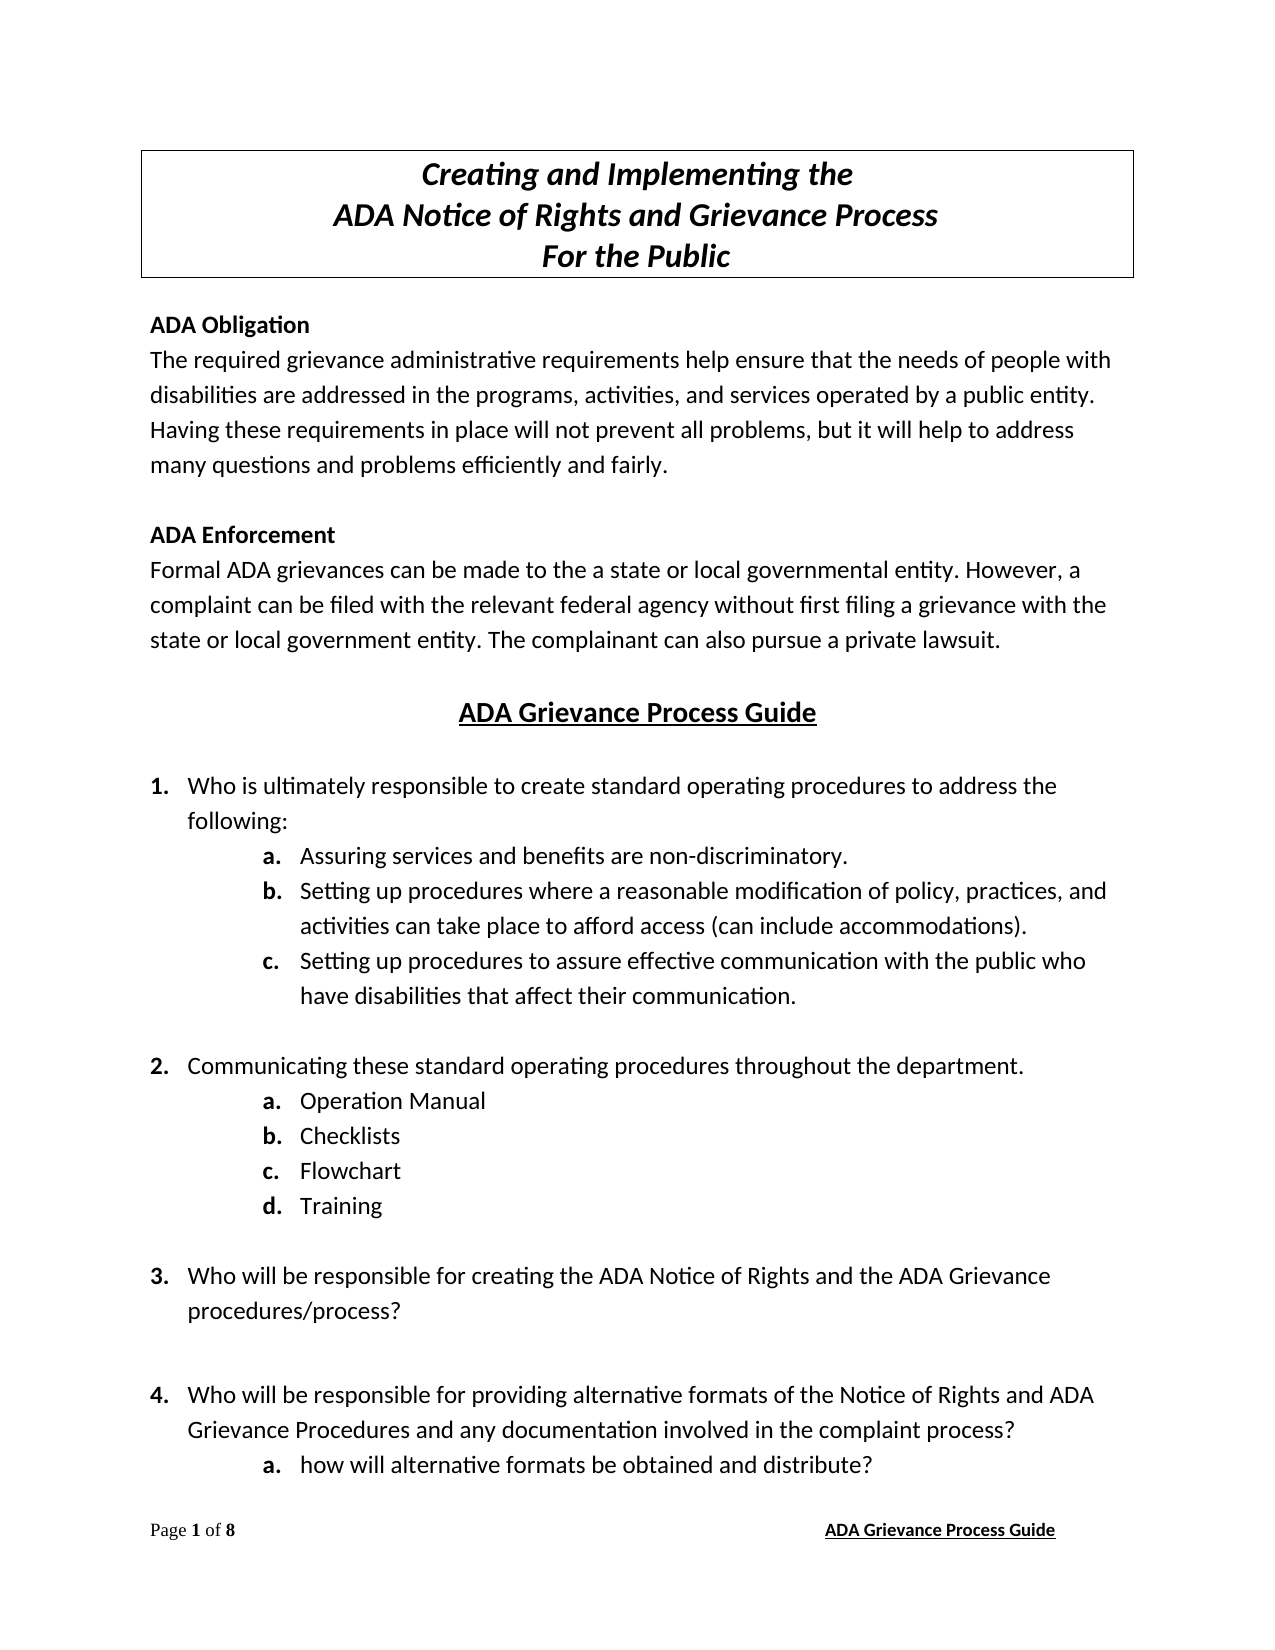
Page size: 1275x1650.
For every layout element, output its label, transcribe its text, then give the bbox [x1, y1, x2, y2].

text ADA Grievance Process Guide [150, 694, 1125, 729]
text Formal ADA grievances can be made to the a state or local governmental entity. However, a complaint can be filed with the relevant federal agency without first filing a grievance with the state or local government entity. The complainant can also pursue a private lawsuit. [150, 554, 1125, 654]
list Who will be responsible for providing alternative formats of the Notice of Rights and ADA Grievance Procedures and any documentation involved in the complaint process? [150, 1379, 1125, 1445]
list how will alternative formats be obtained and distribute? [262, 1449, 1125, 1480]
subtitle Training [262, 1190, 1125, 1220]
subtitle Who will be responsible for creating the ADA Notice of Rights and the ADA Grievance procedures/process? [150, 1260, 1125, 1325]
subtitle Checklists [262, 1120, 1125, 1150]
subtitle Flowchart [262, 1155, 1125, 1185]
subtitle Who is ultimately responsible to create standard operating procedures to address the following: [150, 770, 1125, 835]
subtitle Operation Manual [262, 1085, 1125, 1115]
subtitle Setting up procedures to assure effective communication with the public who have disabilities that affect their communication. [262, 945, 1125, 1010]
subtitle Setting up procedures where a reasonable modification of policy, practices, and activities can take place to afford access (can include accommodations). [262, 875, 1125, 940]
text Creating and Implementing the [142, 151, 1133, 194]
text ADA Enforcement [150, 519, 1125, 549]
subtitle Communicating these standard operating procedures throughout the department. [150, 1050, 1125, 1080]
text ADA Notice of Rights and Grievance Process [150, 194, 1125, 231]
text ADA Obligation [150, 309, 1125, 339]
text For the Public [142, 231, 1133, 277]
text The required grievance administrative requirements help ensure that the needs of people with disabilities are addressed in the programs, activities, and services operated by a public entity. Having these requirements in place will not prevent all problems, but it will help to address many questions and problems efficiently and fairly. [150, 344, 1125, 479]
subtitle Assuring services and benefits are non-discriminatory. [262, 840, 1125, 870]
